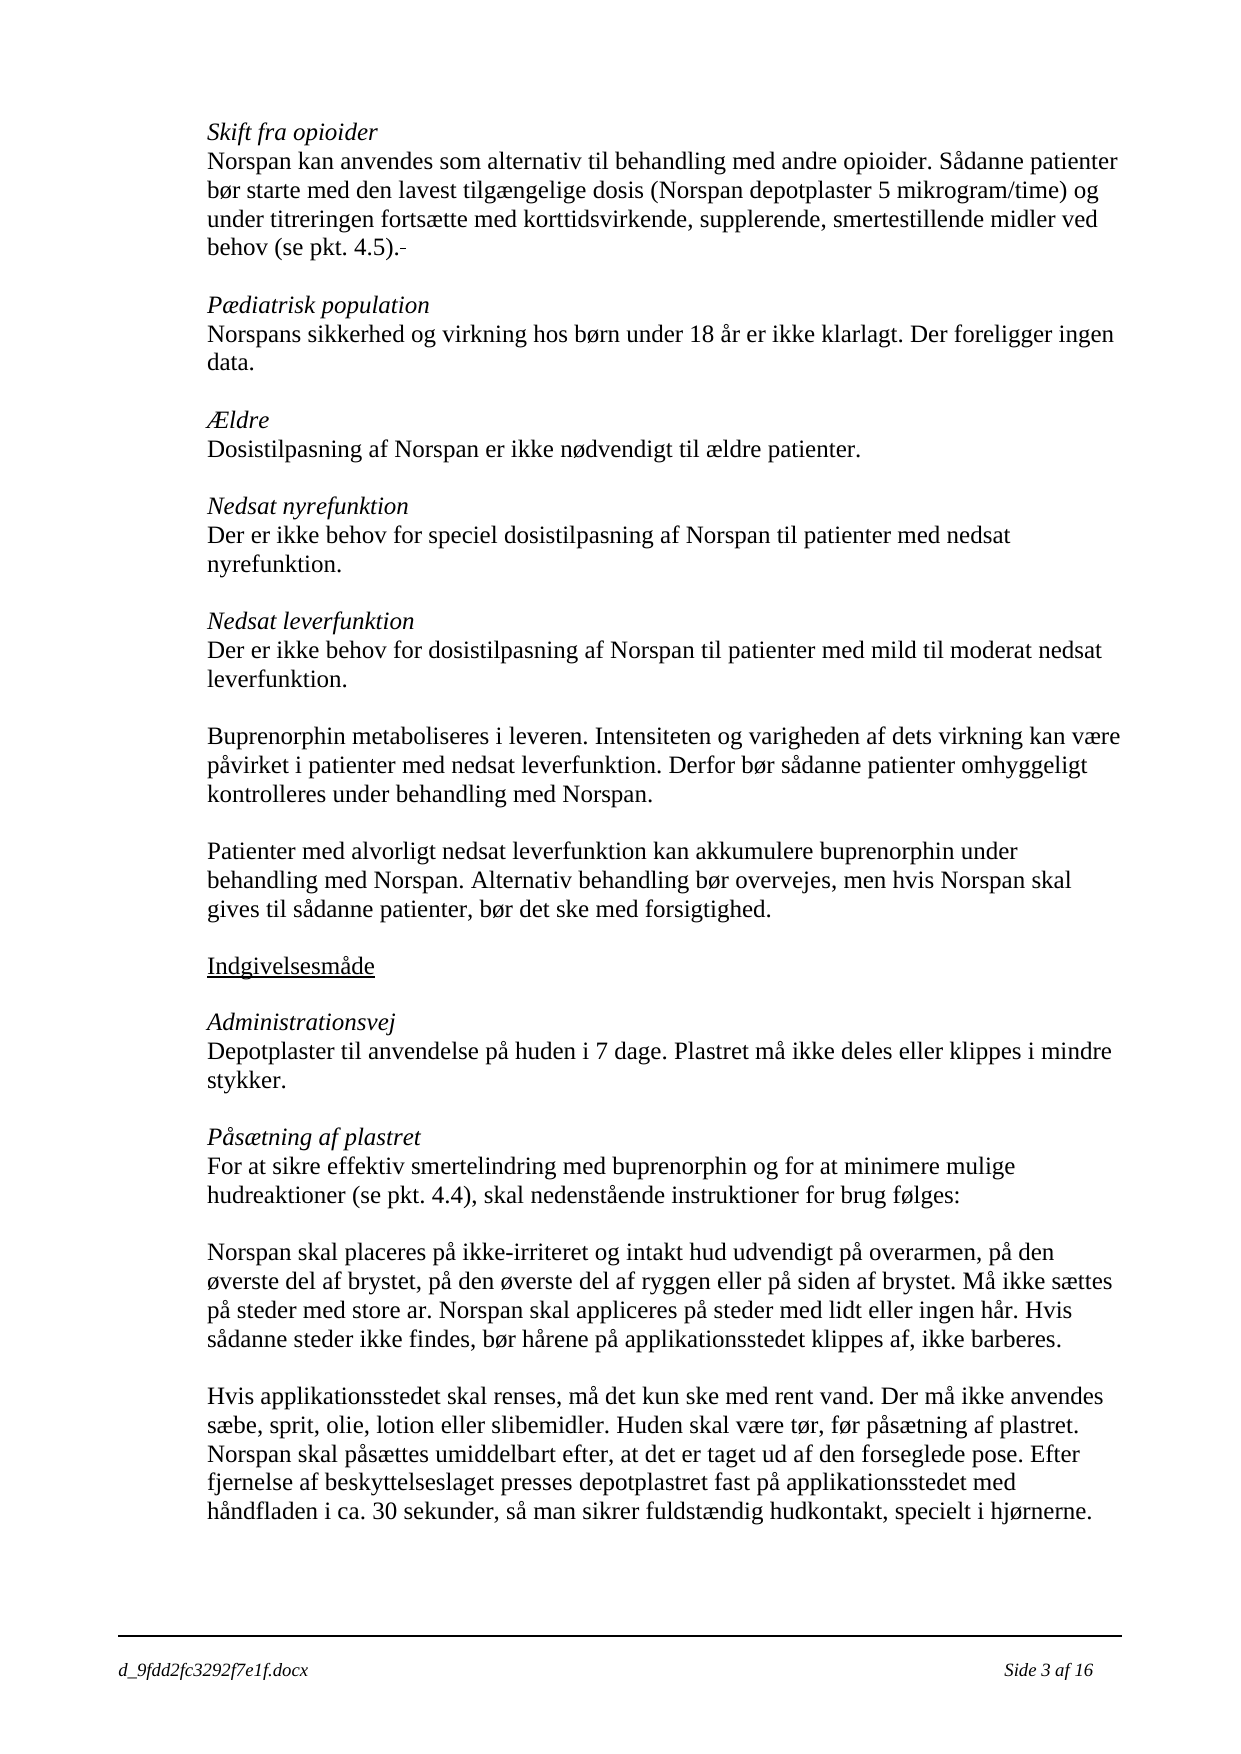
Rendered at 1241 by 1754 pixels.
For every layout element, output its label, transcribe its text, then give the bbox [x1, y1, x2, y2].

text Patienter med alvorligt nedsat leverfunktion kan akkumulere buprenorphin under behandling med Norspan. Alternativ behandling bør overvejes, men hvis Norspan skal gives til sådanne patienter, bør det ske med forsigtighed. [118, 836, 1122, 922]
text Dosistilpasning af Norspan er ikke nødvendigt til ældre patienter. [118, 434, 1122, 462]
text Norspan skal placeres på ikke-irriteret og intakt hud udvendigt på overarmen, på den øverste del af brystet, på den øverste del af ryggen eller på siden af brystet. Må ikke sættes på steder med store ar. Norspan skal appliceres på steder med lidt eller ingen hår. Hvis sådanne steder ikke findes, bør hårene på applikationsstedet klippes af, ikke barberes. [207, 1237, 1122, 1352]
text Pædiatrisk population [118, 290, 1122, 319]
text Administrationsvej [118, 1007, 1122, 1036]
text Ældre [118, 405, 1122, 434]
text Nedsat leverfunktion [118, 606, 1122, 635]
text Norspans sikkerhed og virkning hos børn under 18 år er ikke klarlagt. Der foreligger ingen data. [118, 319, 1122, 376]
text For at sikre effektiv smertelindring med buprenorphin og for at minimere mulige hudreaktioner (se pkt. 4.4), skal nedenstående instruktioner for brug følges: [207, 1151, 1122, 1209]
text Buprenorphin metaboliseres i leveren. Intensiteten og varigheden af dets virkning kan være påvirket i patienter med nedsat leverfunktion. Derfor bør sådanne patienter omhyggeligt kontrolleres under behandling med Norspan. [207, 721, 1122, 807]
text Der er ikke behov for speciel dosistilpasning af Norspan til patienter med nedsat nyrefunktion. [118, 520, 1122, 577]
text Der er ikke behov for dosistilpasning af Norspan til patienter med mild til moderat nedsat leverfunktion. [118, 635, 1122, 692]
text Depotplaster til anvendelse på huden i 7 dage. Plastret må ikke deles eller klippes i mindre stykker. [118, 1036, 1122, 1094]
text Indgivelsesmåde [118, 951, 1122, 980]
text Nedsat nyrefunktion [118, 491, 1122, 520]
text Skift fra opioider [118, 117, 1122, 146]
text Norspan kan anvendes som alternativ til behandling med andre opioider. Sådanne patienter bør starte med den lavest tilgængelige dosis (Norspan depotplaster 5 mikrogram/time) og under titreringen fortsætte med korttidsvirkende, supplerende, smertestillende midler ved behov (se pkt. 4.5). [118, 146, 1122, 261]
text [207, 1381, 1122, 1525]
text Påsætning af plastret [207, 1122, 1122, 1151]
